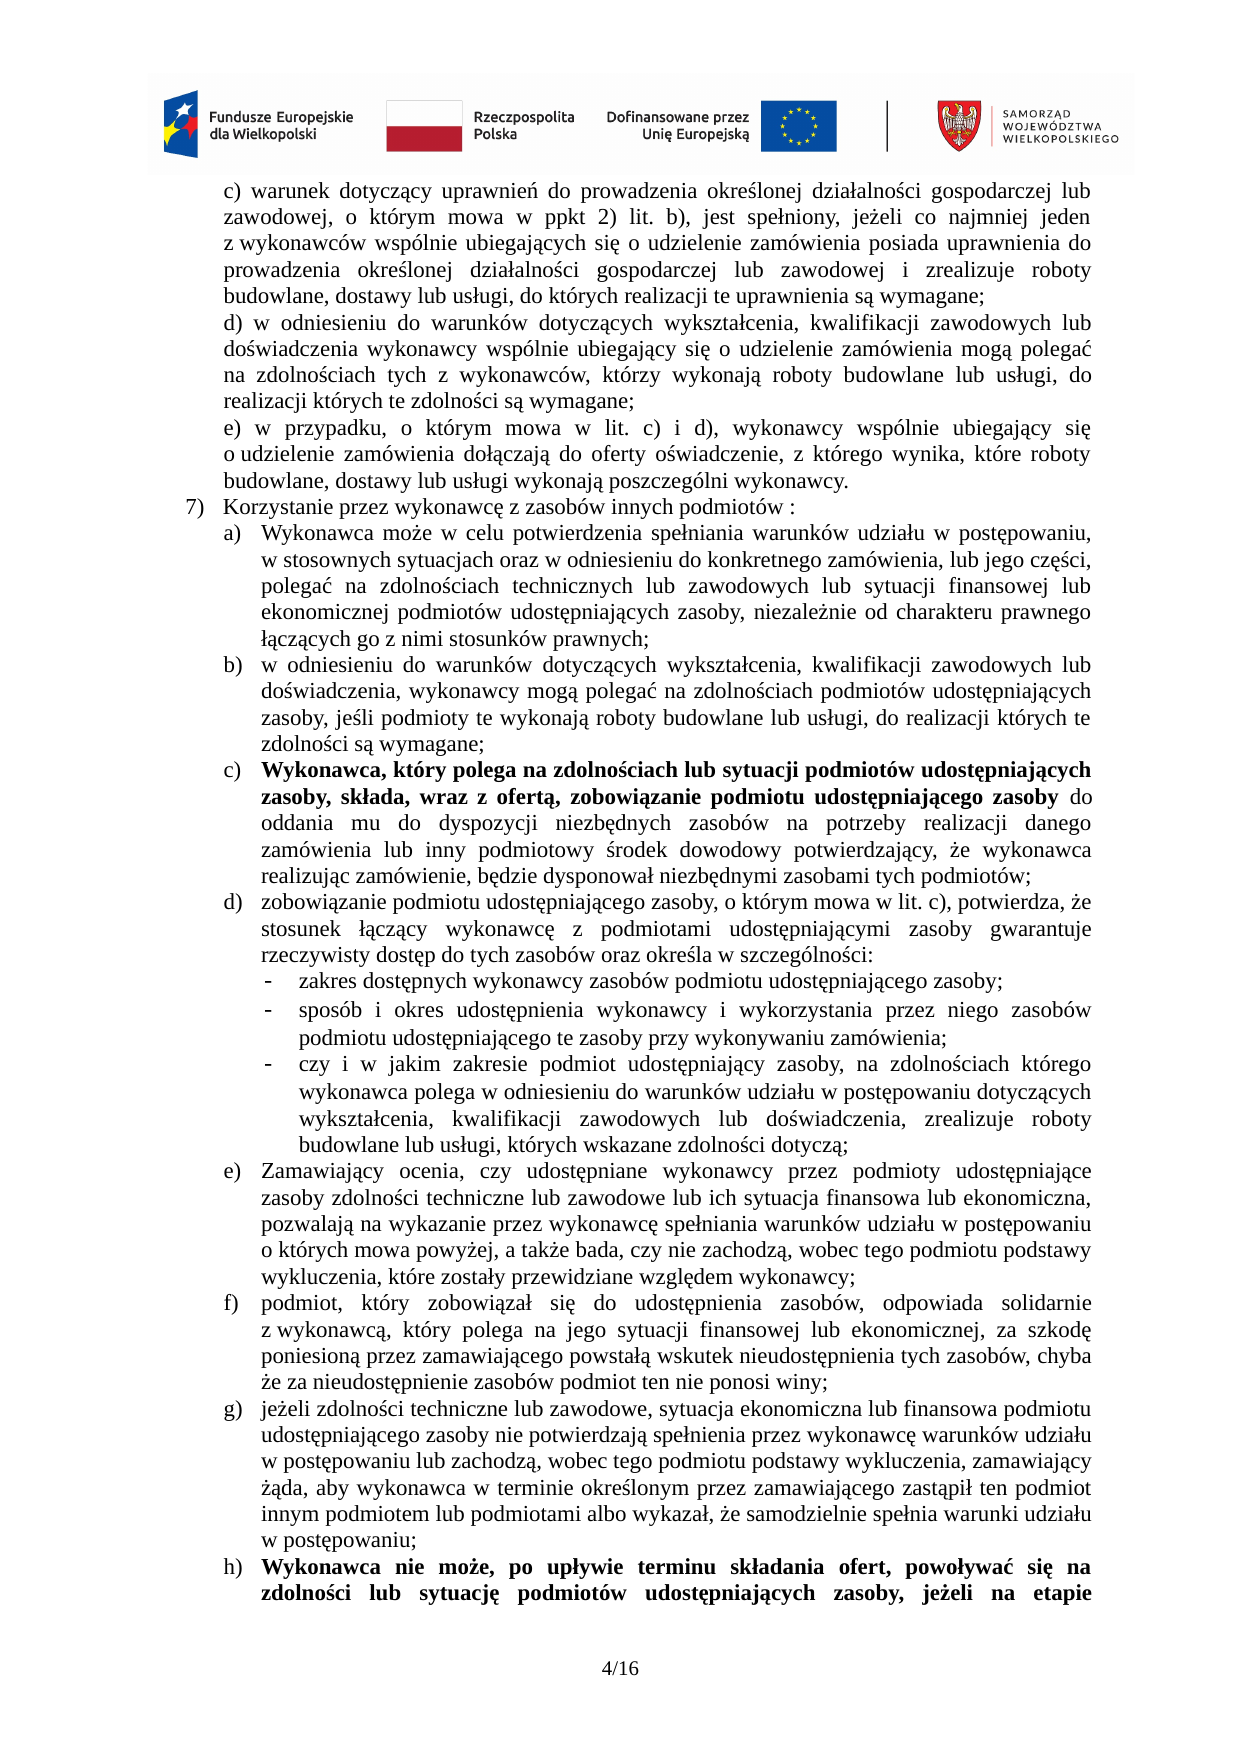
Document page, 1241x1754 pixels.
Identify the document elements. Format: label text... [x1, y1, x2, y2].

list Zamawiający ocenia, czy udostępniane wykonawcy przez podmioty udostępniające zasoby zdolności techniczne lub zawodowe lub ich sytuacja finansowa lub ekonomiczna, pozwalają na wykazanie przez wykonawcę spełniania warunków udziału w postępowaniu o których mowa powyżej, a także bada, czy nie zachodzą, wobec tego podmiotu podstawy wykluczenia, które zostały przewidziane względem wykonawcy; [223, 1157, 1093, 1289]
list sposób i okres udostępnienia wykonawcy i wykorzystania przez niego zasobów podmiotu udostępniającego te zasoby przy wykonywaniu zamówienia; [261, 996, 1093, 1050]
list w odniesieniu do warunków dotyczących wykształcenia, kwalifikacji zawodowych lub doświadczenia, wykonawcy mogą polegać na zdolnościach podmiotów udostępniających zasoby, jeśli podmioty te wykonają roboty budowlane lub usługi, do realizacji których te zdolności są wymagane; [223, 651, 1093, 757]
list jeżeli zdolności techniczne lub zawodowe, sytuacja ekonomiczna lub finansowa podmiotu udostępniającego zasoby nie potwierdzają spełnienia przez wykonawcę warunków udziału w postępowaniu lub zachodzą, wobec tego podmiotu podstawy wykluczenia, zamawiający żąda, aby wykonawca w terminie określonym przez zamawiającego zastąpił ten podmiot innym podmiotem lub podmiotami albo wykazał, że samodzielnie spełnia warunki udziału w postępowaniu; [223, 1395, 1093, 1553]
list zakres dostępnych wykonawcy zasobów podmiotu udostępniającego zasoby; [261, 967, 1093, 996]
list czy i w jakim zakresie podmiot udostępniający zasoby, na zdolnościach którego wykonawca polega w odniesieniu do warunków udziału w postępowaniu dotyczących wykształcenia, kwalifikacji zawodowych lub doświadczenia, zrealizuje roboty budowlane lub usługi, których wskazane zdolności dotyczą; [261, 1050, 1093, 1157]
text d) w odniesieniu do warunków dotyczących wykształcenia, kwalifikacji zawodowych lub doświadczenia wykonawcy wspólnie ubiegający się o udzielenie zamówienia mogą polegać na zdolnościach tych z wykonawców, którzy wykonają roboty budowlane lub usługi, do realizacji których te zdolności są wymagane; [223, 308, 1093, 414]
list Wykonawca, który polega na zdolnościach lub sytuacji podmiotów udostępniających zasoby, składa, wraz z ofertą, zobowiązanie podmiotu udostępniającego zasoby do oddania mu do dyspozycji niezbędnych zasobów na potrzeby realizacji danego zamówienia lub inny podmiotowy środek dowodowy potwierdzający, że wykonawca realizując zamówienie, będzie dysponował niezbędnymi zasobami tych podmiotów; [223, 757, 1093, 888]
list zobowiązanie podmiotu udostępniającego zasoby, o którym mowa w lit. c), potwierdza, że stosunek łączący wykonawcę z podmiotami udostępniającymi zasoby gwarantuje rzeczywisty dostęp do tych zasobów oraz określa w szczególności: [223, 888, 1093, 967]
list Korzystanie przez wykonawcę z zasobów innych podmiotów : [185, 493, 1093, 519]
list podmiot, który zobowiązał się do udostępnienia zasobów, odpowiada solidarnie z wykonawcą, który polega na jego sytuacji finansowej lub ekonomicznej, za szkodę poniesioną przez zamawiającego powstałą wskutek nieudostępnienia tych zasobów, chyba że za nieudostępnienie zasobów podmiot ten nie ponosi winy; [223, 1289, 1093, 1395]
list Wykonawca może w celu potwierdzenia spełniania warunków udziału w postępowaniu, w stosownych sytuacjach oraz w odniesieniu do konkretnego zamówienia, lub jego części, polegać na zdolnościach technicznych lub zawodowych lub sytuacji finansowej lub ekonomicznej podmiotów udostępniających zasoby, niezależnie od charakteru prawnego łączących go z nimi stosunków prawnych; [223, 519, 1093, 651]
text e) w przypadku, o którym mowa w lit. c) i d), wykonawcy wspólnie ubiegający się o udzielenie zamówienia dołączają do oferty oświadczenie, z którego wynika, które roboty budowlane, dostawy lub usługi wykonają poszczególni wykonawcy. [223, 414, 1093, 493]
picture [147, 73, 1135, 175]
text c) warunek dotyczący uprawnień do prowadzenia określonej działalności gospodarczej lub zawodowej, o którym mowa w ppkt 2) lit. b), jest spełniony, jeżeli co najmniej jeden z wykonawców wspólnie ubiegających się o udzielenie zamówienia posiada uprawnienia do prowadzenia określonej działalności gospodarczej lub zawodowej i zrealizuje roboty budowlane, dostawy lub usługi, do których realizacji te uprawnienia są wymagane; [223, 177, 1093, 308]
